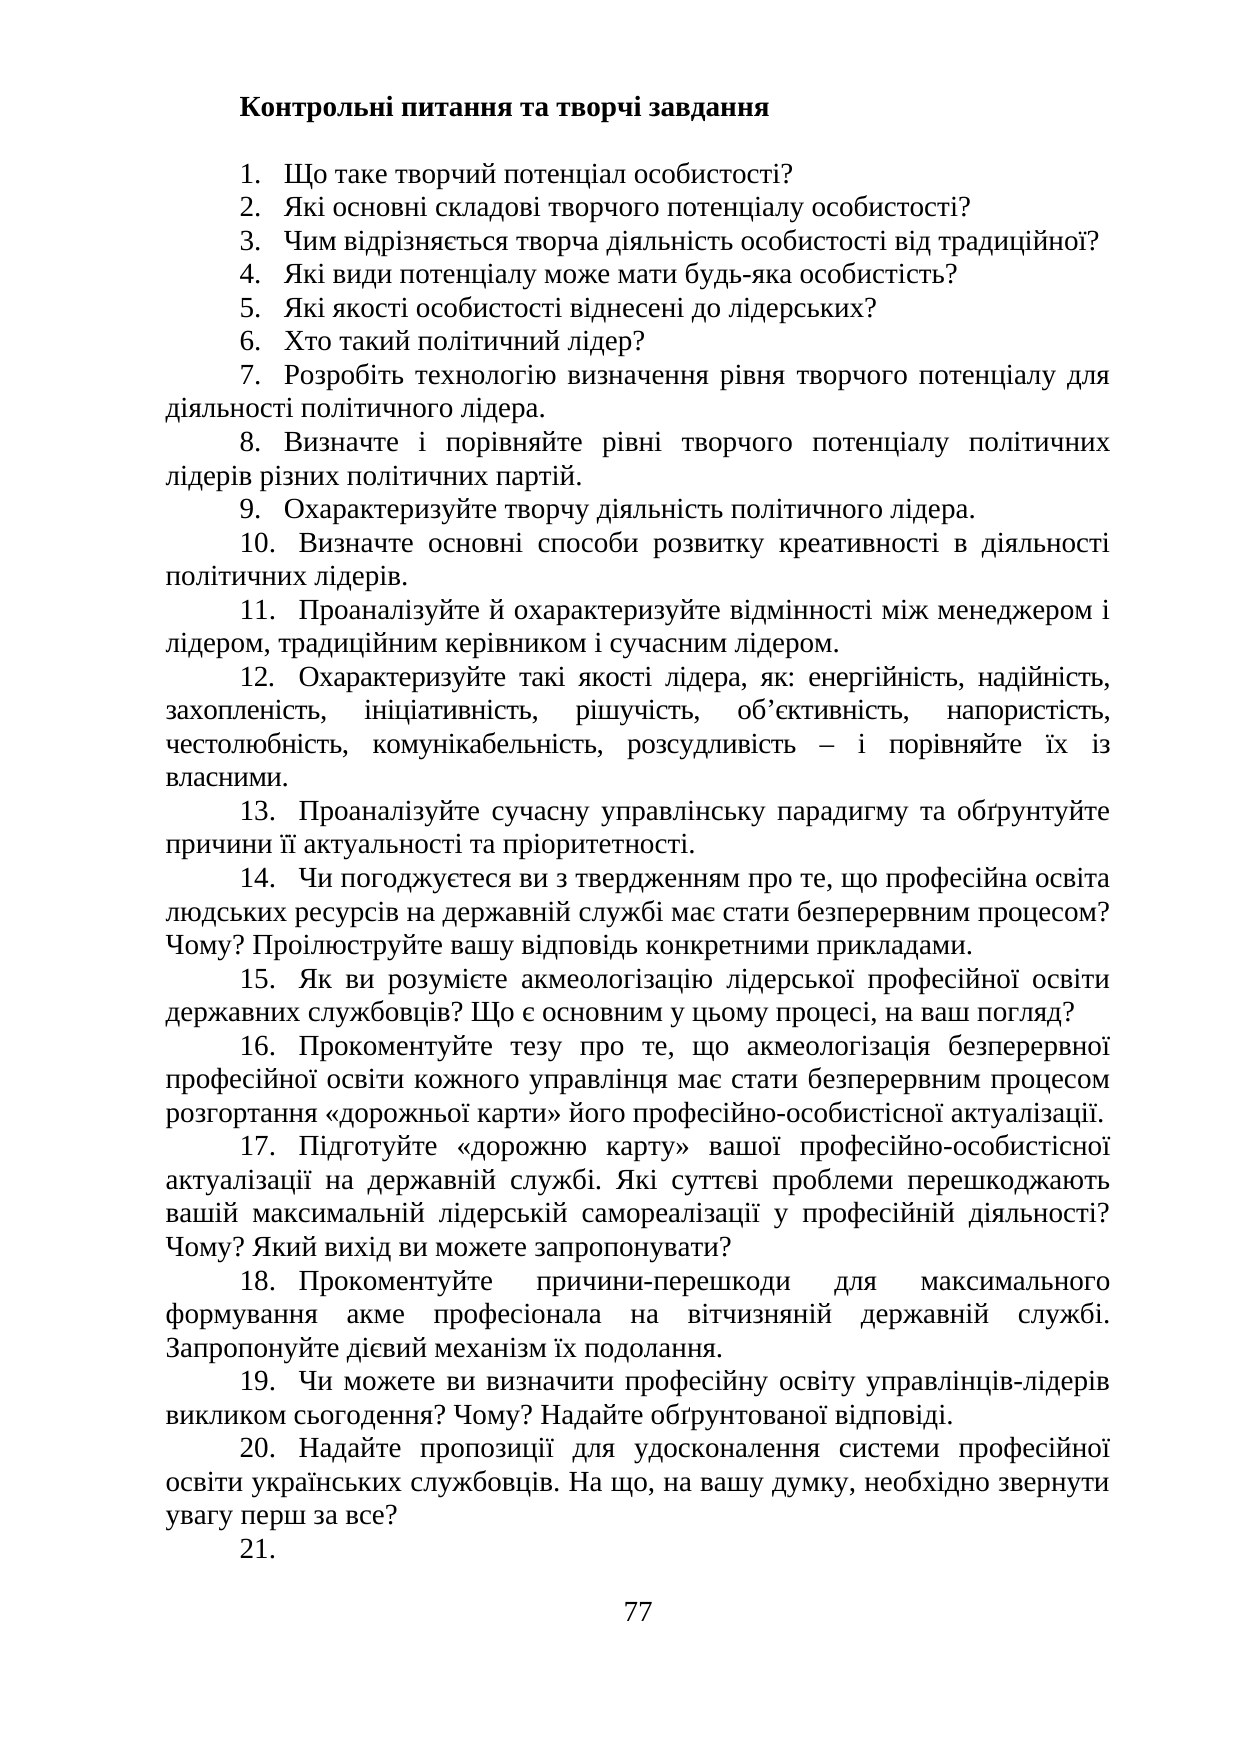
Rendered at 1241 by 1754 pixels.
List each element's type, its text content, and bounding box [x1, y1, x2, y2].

list Які основні складові творчого потенціалу особистості? [165, 189, 1111, 223]
subtitle Контрольні питання та творчі завдання [165, 89, 1111, 122]
list Проаналізуйте сучасну управлінську парадигму та обґрунтуйте причини її актуальності та пріоритетності. [165, 793, 1111, 860]
list Які якості особистості віднесені до лідерських? [165, 290, 1111, 323]
list Охарактеризуйте такі якості лідера, як: енергійність, надійність, захопленість, ініціативність, рішучість, об’єктивність, напористість, честолюбність, комунікабельність, розсудливість – і порівняйте їх із власними. [165, 659, 1111, 793]
list Визначте і порівняйте рівні творчого потенціалу політичних лідерів різних політичних партій. [165, 424, 1111, 491]
list Які види потенціалу може мати будь-яка особистість? [165, 256, 1111, 290]
list Проаналізуйте й охарактеризуйте відмінності між менеджером і лідером, традиційним керівником і сучасним лідером. [165, 592, 1111, 659]
list Чи можете ви визначити професійну освіту управлінців-лідерів викликом сьогодення? Чому? Надайте обґрунтованої відповіді. [165, 1363, 1111, 1430]
list Що таке творчий потенціал особистості? [165, 156, 1111, 189]
list Підготуйте «дорожню карту» вашої професійно-особистісної актуалізації на державній службі. Які суттєві проблеми перешкоджають вашій максимальній лідерській самореалізації у професійній діяльності? Чому? Який вихід ви можете запропонувати? [165, 1128, 1111, 1263]
list Розробіть технологію визначення рівня творчого потенціалу для діяльності політичного лідера. [165, 357, 1111, 424]
list Чим відрізняється творча діяльність особистості від традиційної? [165, 223, 1111, 256]
list Надайте пропозиції для удосконалення системи професійної освіти українських службовців. На що, на вашу думку, необхідно звернути увагу перш за все? [165, 1430, 1111, 1531]
list Охарактеризуйте творчу діяльність політичного лідера. [165, 491, 1111, 525]
list Прокоментуйте причини-перешкоди для максимального формування акме професіонала на вітчизняній державній службі. Запропонуйте дієвий механізм їх подолання. [165, 1263, 1111, 1363]
list Визначте основні способи розвитку креативності в діяльності політичних лідерів. [165, 525, 1111, 592]
list Чи погоджуєтеся ви з твердженням про те, що професійна освіта людських ресурсів на державній службі має стати безперервним процесом? Чому? Проілюструйте вашу відповідь конкретними прикладами. [165, 860, 1111, 961]
list Як ви розумієте акмеологізацію лідерської професійної освіти державних службовців? Що є основним у цьому процесі, на ваш погляд? [165, 961, 1111, 1028]
list Хто такий політичний лідер? [165, 323, 1111, 357]
list Прокоментуйте тезу про те, що акмеологізація безперервної професійної освіти кожного управлінця має стати безперервним процесом розгортання «дорожньої карти» його професійно-особистісної актуалізації. [165, 1028, 1111, 1128]
